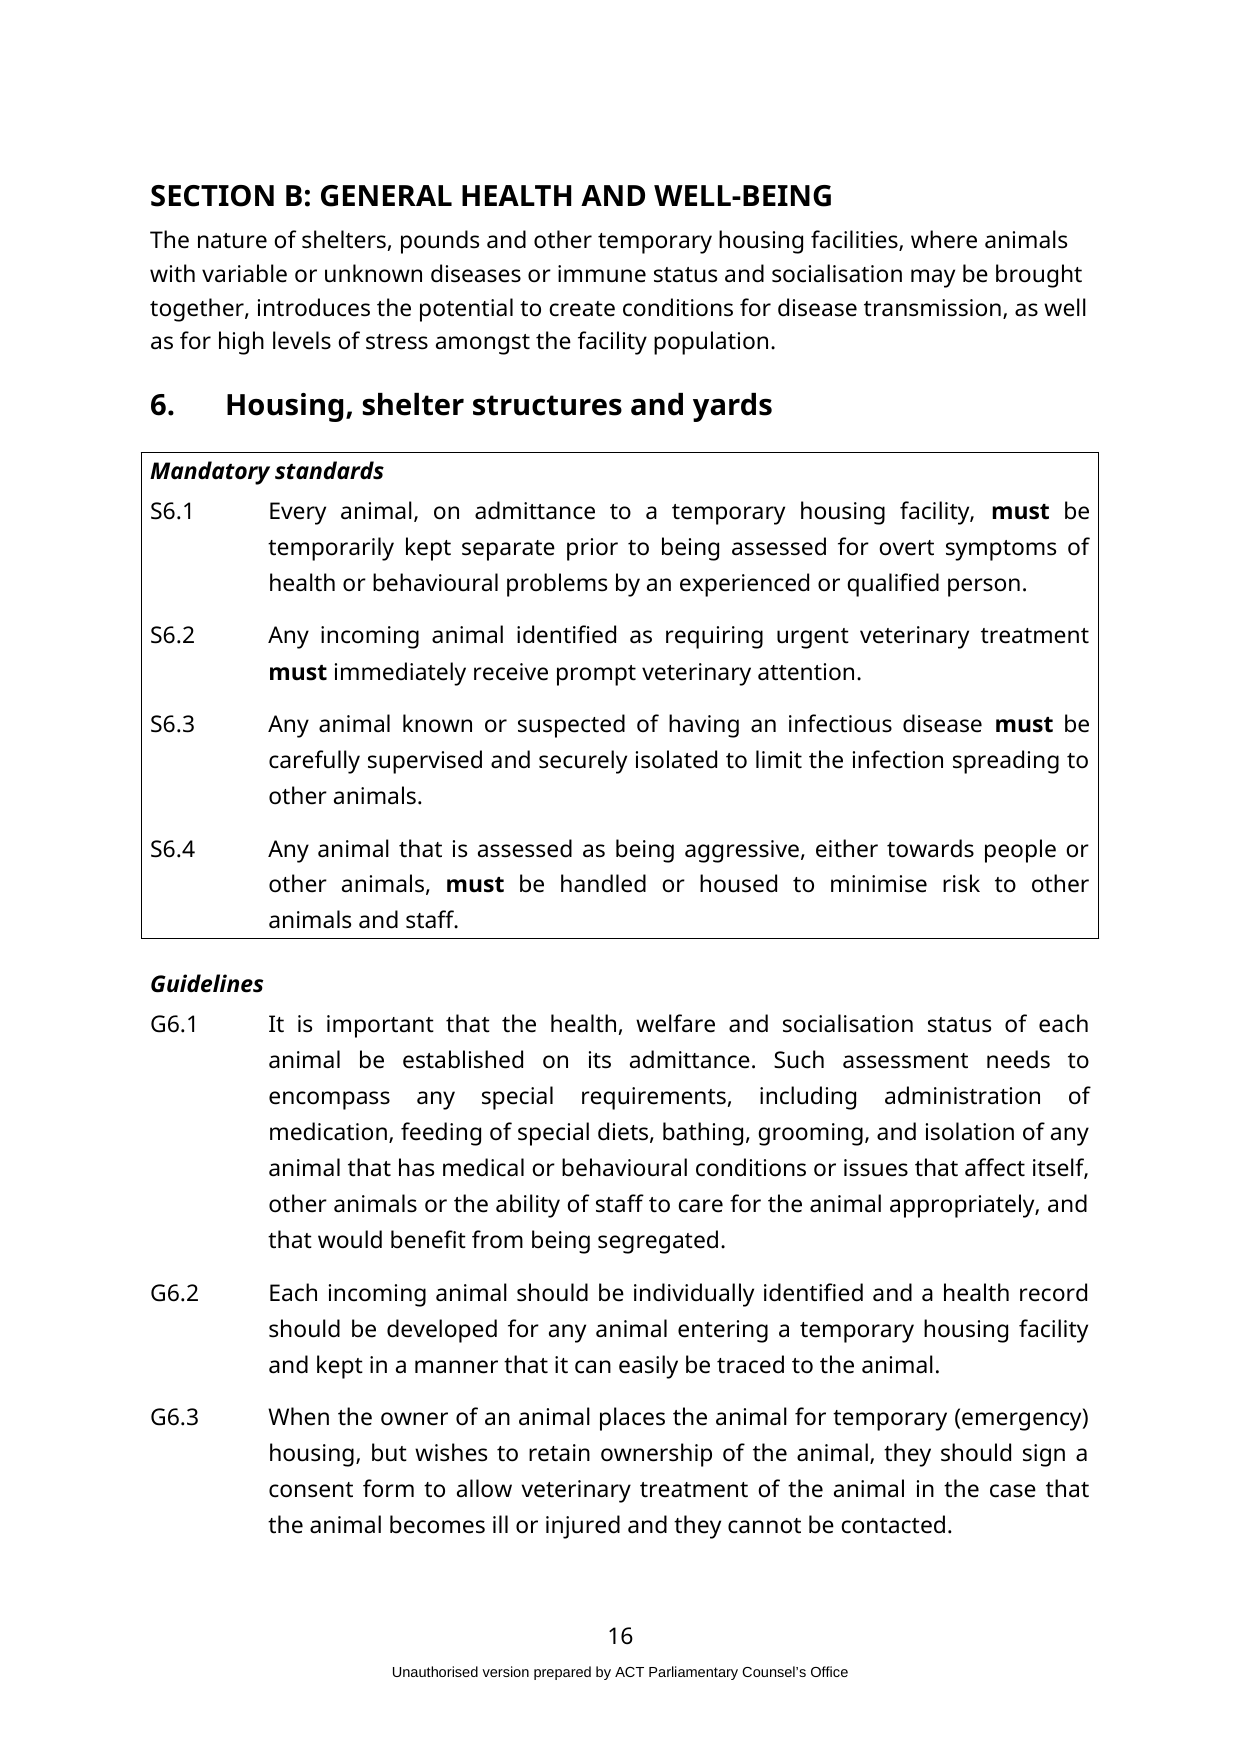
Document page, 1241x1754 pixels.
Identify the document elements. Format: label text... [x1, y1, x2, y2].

text S6.1 Every animal, on admittance to a temporary housing facility, must be temporarily kept separate prior to being assessed for overt symptoms of health or behavioural problems by an experienced or qualified person. [142, 492, 1098, 598]
text G6.3 When the owner of an animal places the animal for temporary (emergency) housing, but wishes to retain ownership of the animal, they should sign a consent form to allow veterinary treatment of the animal in the case that the animal becomes ill or injured and they cannot be contacted. [150, 1401, 1090, 1540]
subtitle 6. Housing, shelter structures and yards [150, 384, 1090, 424]
text G6.1 It is important that the health, welfare and socialisation status of each animal be established on its admittance. Such assessment needs to encompass any special requirements, including administration of medication, feeding of special diets, bathing, grooming, and isolation of any animal that has medical or behavioural conditions or issues that affect itself, other animals or the ability of staff to care for the animal appropriately, and that would benefit from being segregated. [150, 1008, 1090, 1255]
text S6.4 Any animal that is assessed as being aggressive, either towards people or other animals, must be handled or housed to minimise risk to other animals and staff. [142, 829, 1098, 938]
subtitle Guidelines [150, 968, 1090, 1000]
text S6.3 Any animal known or suspected of having an infectious disease must be carefully supervised and securely isolated to limit the infection spreading to other animals. [142, 705, 1098, 811]
text G6.2 Each incoming animal should be individually identified and a health record should be developed for any animal entering a temporary housing facility and kept in a manner that it can easily be traced to the animal. [150, 1277, 1090, 1380]
subtitle SECTION B: GENERAL HEALTH AND WELL-BEING [150, 175, 1090, 215]
subtitle Mandatory standards [142, 453, 1098, 486]
text The nature of shelters, pounds and other temporary housing facilities, where animals with variable or unknown diseases or immune status and socialisation may be brought together, introduces the potential to create conditions for disease transmission, as well as for high levels of stress amongst the facility population. [150, 224, 1090, 357]
text S6.2 Any incoming animal identified as requiring urgent veterinary treatment must immediately receive prompt veterinary attention. [142, 616, 1098, 687]
